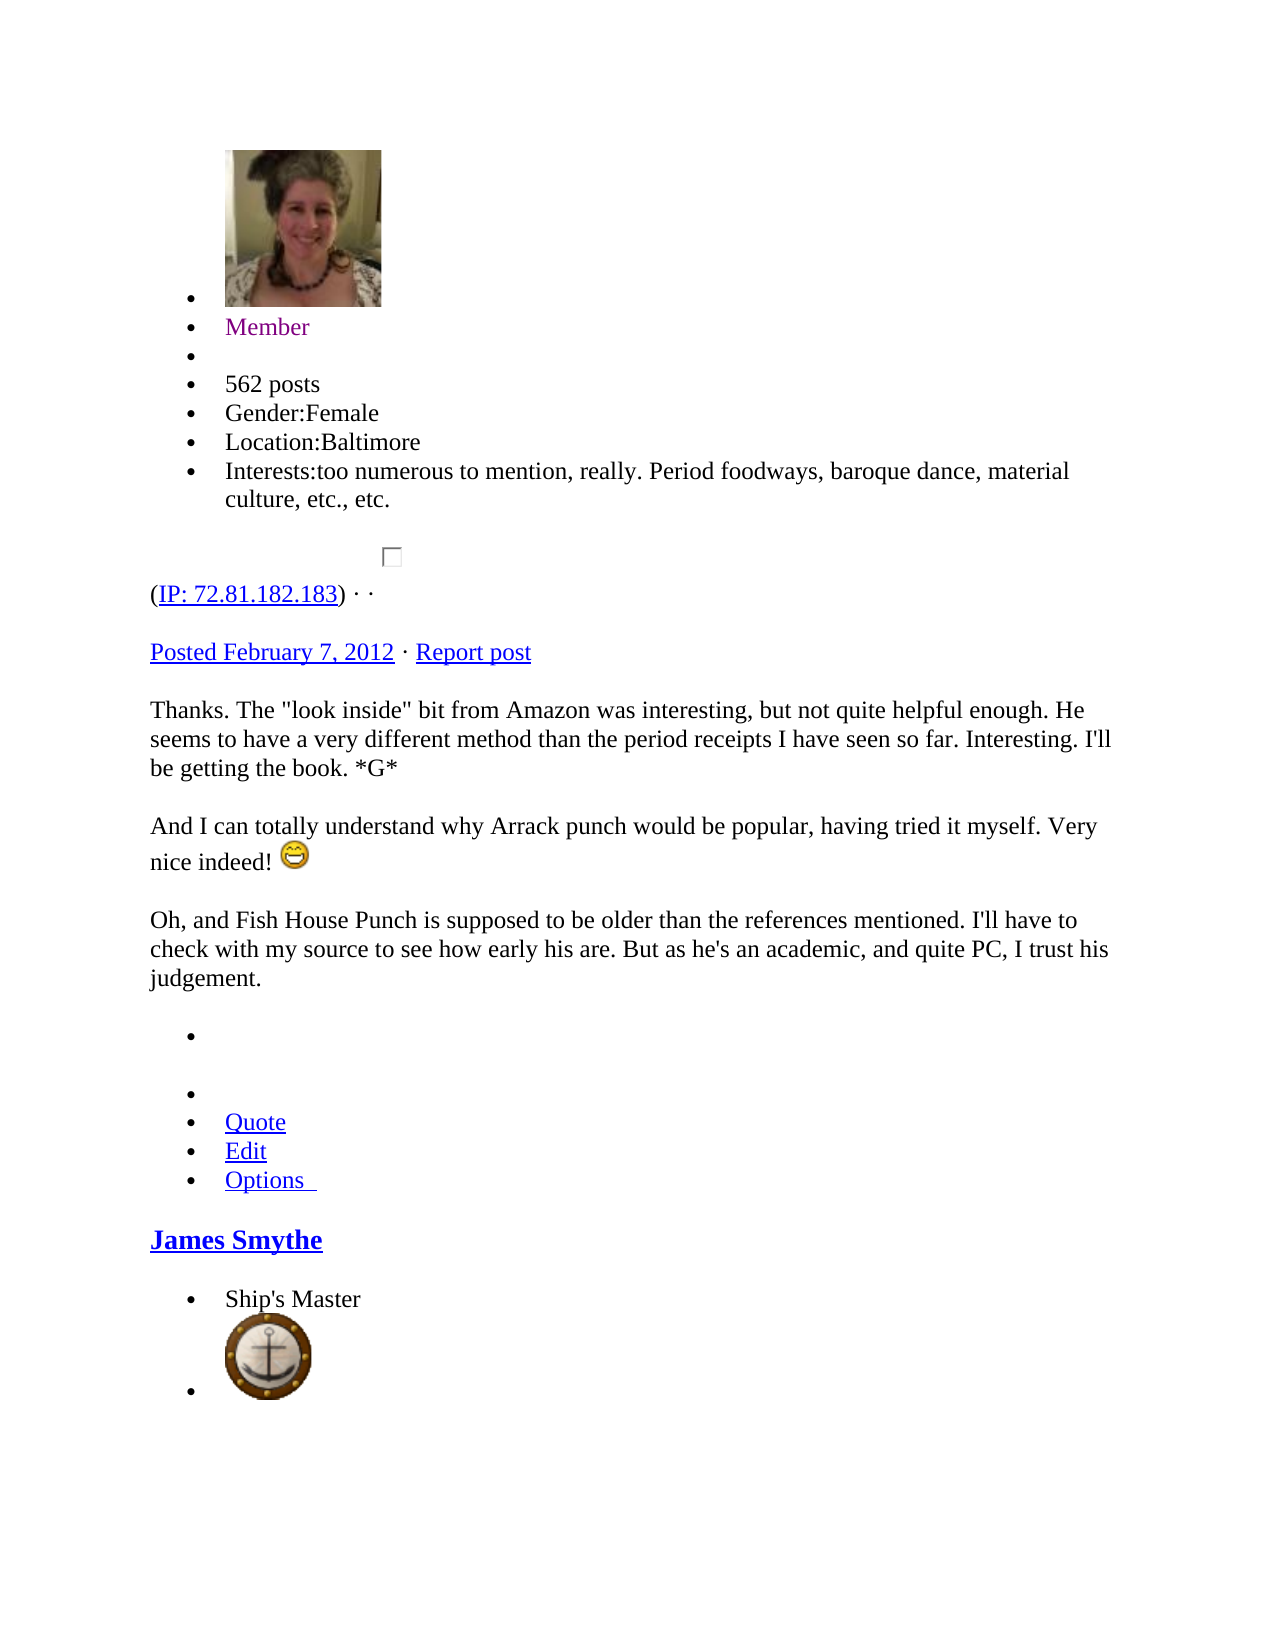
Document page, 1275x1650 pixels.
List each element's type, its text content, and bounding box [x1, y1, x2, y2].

list Interests:too numerous to mention, really. Period foodways, baroque dance, material culture, etc., etc. [187, 456, 1125, 513]
list Location:Baltimore [187, 427, 1125, 456]
picture [225, 1313, 312, 1400]
list Gender:Female [187, 398, 1125, 427]
list Edit [187, 1136, 1125, 1165]
list Member [187, 312, 1125, 341]
text Thanks. The "look inside" bit from Amazon was interesting, but not quite helpful enough. He seems to have a very different method than the period receipts I have seen so far. Interesting. I'll be getting the book. *G* [150, 695, 1125, 782]
list Ship's Master [187, 1284, 1125, 1313]
picture [279, 839, 311, 871]
text Posted February 7, 2012 · Report post [150, 637, 1125, 666]
text And I can totally understand why Arrack punch would be popular, having tried it myself. Very nice indeed! [150, 811, 1125, 876]
text Oh, and Fish House Punch is supposed to be older than the references mentioned. I'll have to check with my source to see how early his are. But as he's an academic, and quite PC, I trust his judgement. [150, 905, 1125, 992]
list Quote [187, 1107, 1125, 1136]
list Options [187, 1165, 1125, 1194]
text James Smythe [150, 1223, 1125, 1255]
text (IP: 72.81.182.183) · · [150, 542, 1125, 608]
list 562 posts [187, 369, 1125, 398]
picture [225, 150, 382, 307]
